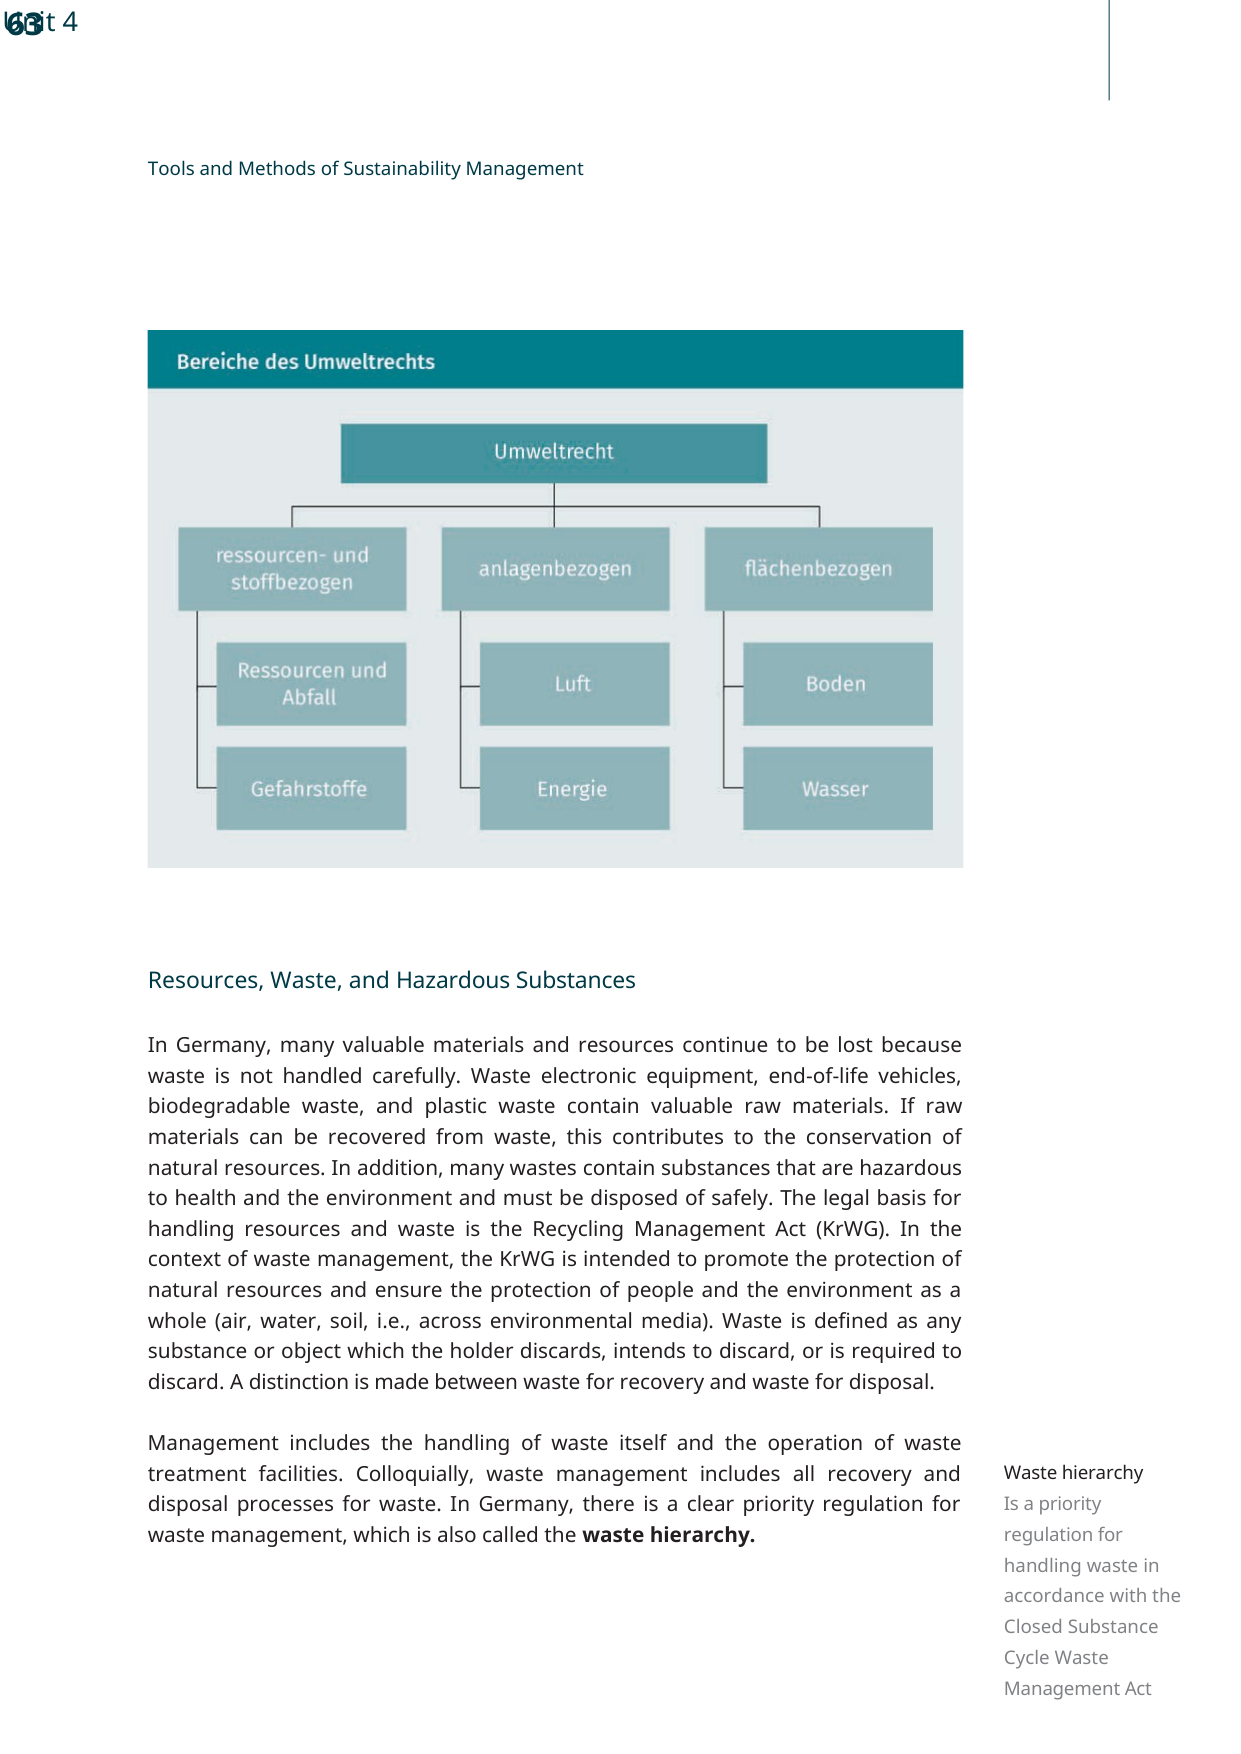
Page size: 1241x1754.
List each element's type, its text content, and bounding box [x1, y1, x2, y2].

text Tools and Methods of Sustainability Management [148, 155, 1192, 180]
text In Germany, many valuable materials and resources continue to be lost because waste is not handled carefully. Waste electronic equipment, end-of-life vehicles, biodegradable waste, and plastic waste contain valuable raw materials. If raw materials can be recovered from waste, this contributes to the conservation of natural resources. In addition, many wastes contain substances that are hazardous to health and the environment and must be disposed of safely. The legal basis for handling resources and waste is the Recycling Management Act (KrWG). In the context of waste management, the KrWG is intended to promote the protection of natural resources and ensure the protection of people and the environment as a whole (air, water, soil, i.e., across environmental media). Waste is defined as any substance or object which the holder discards, intends to discard, or is required to discard. A distinction is made between waste for recovery and waste for disposal. [148, 1030, 963, 1396]
subtitle Resources, Waste, and Hazardous Substances [148, 964, 1192, 995]
text Waste hierarchy [1004, 1459, 1192, 1485]
text Management includes the handling of waste itself and the operation of waste treatment facilities. Colloquially, waste management includes all recovery and disposal processes for waste. In Germany, there is a clear priority regulation for waste management, which is also called the waste hierarchy. [147, 1428, 962, 1548]
picture [147, 330, 964, 868]
text Is a priority regulation for handling waste in accordance with the Closed Substance Cycle Waste Management Act [1004, 1490, 1192, 1701]
